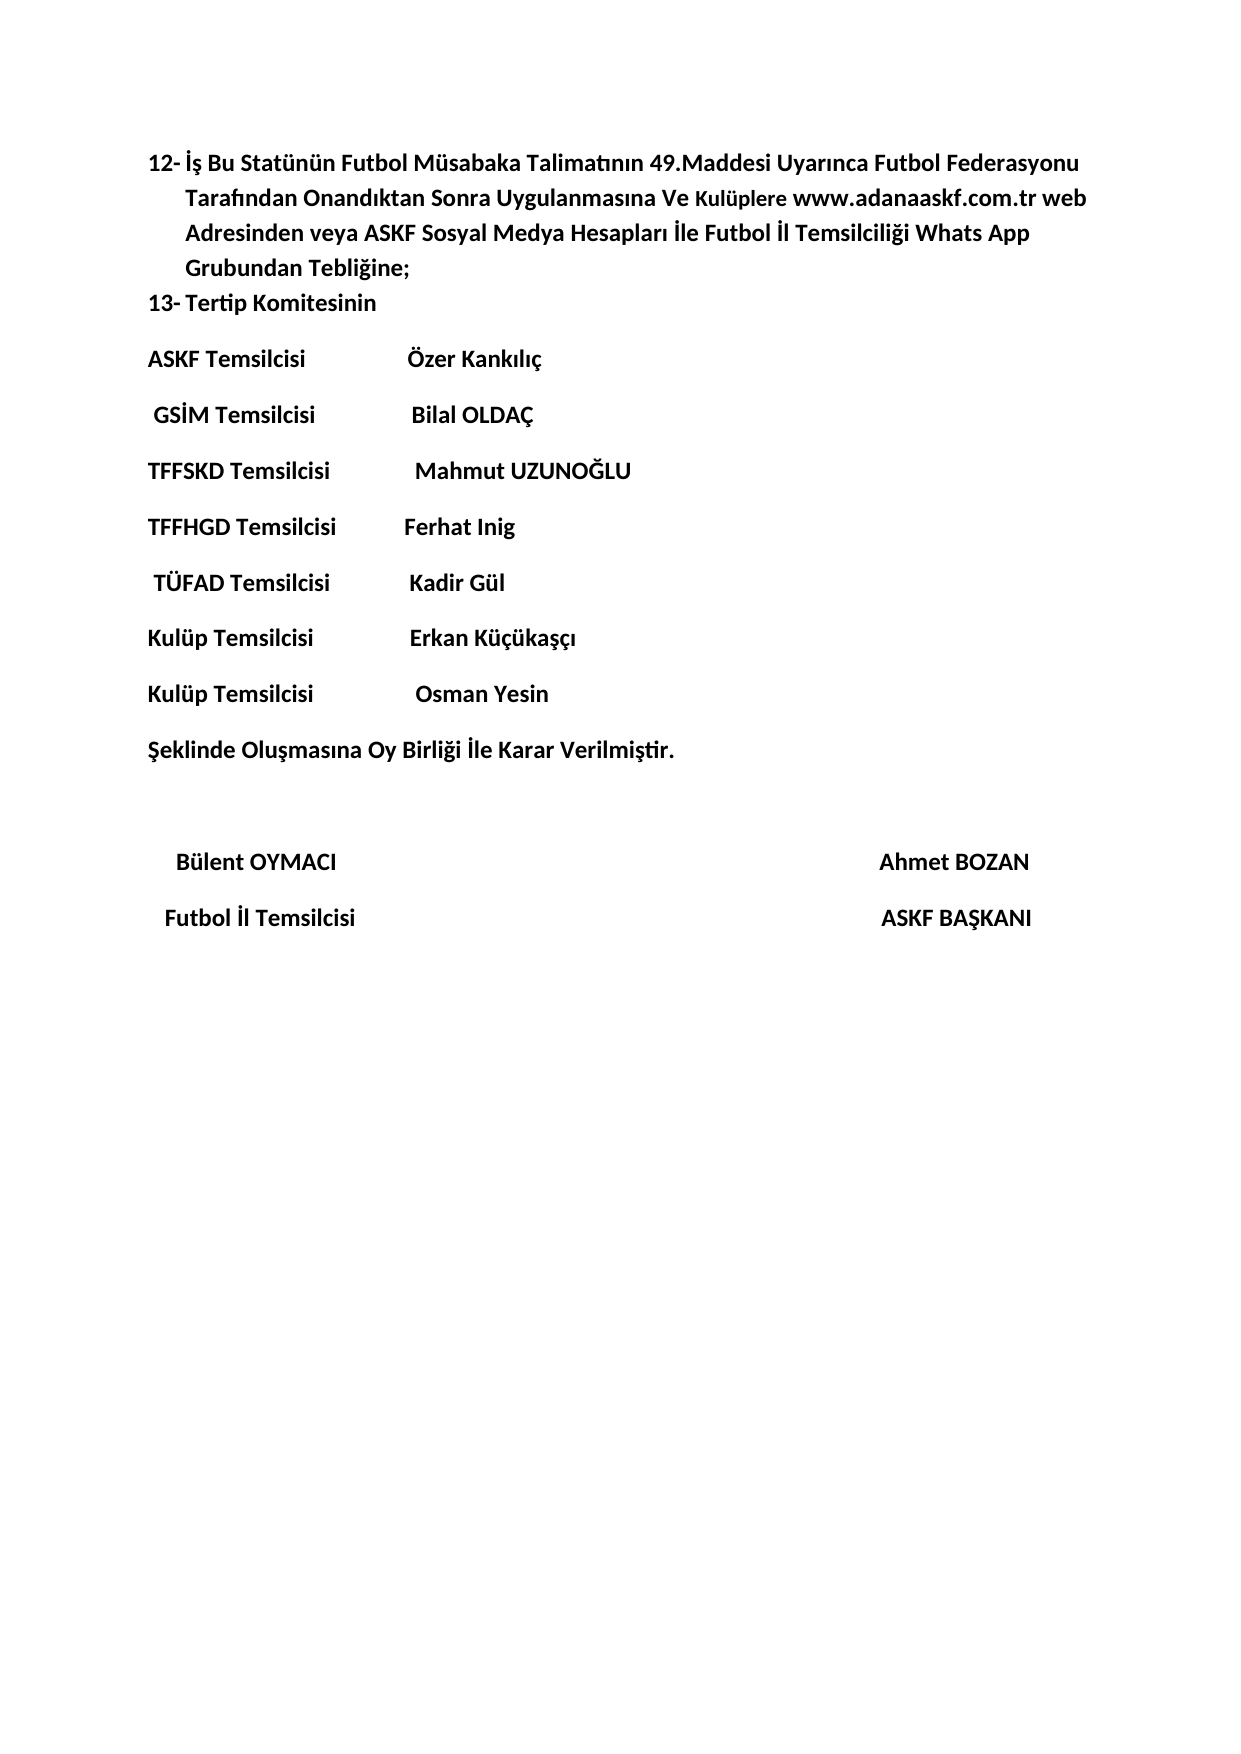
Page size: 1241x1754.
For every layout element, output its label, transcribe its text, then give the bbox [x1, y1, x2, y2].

text GSİM Temsilcisi Bilal OLDAÇ [148, 399, 1093, 430]
text Futbol İl Temsilcisi ASKF BAŞKANI [148, 902, 1093, 932]
text TFFHGD Temsilcisi Ferhat Inig [148, 511, 1093, 541]
text Bülent OYMACI Ahmet BOZAN [148, 846, 1093, 876]
text Kulüp Temsilcisi Erkan Küçükaşçı [148, 623, 1093, 653]
text TFFSKD Temsilcisi Mahmut UZUNOĞLU [148, 455, 1093, 486]
list Tertip Komitesinin [148, 288, 1093, 318]
text Şeklinde Oluşmasına Oy Birliği İle Karar Verilmiştir. [148, 734, 1093, 765]
text ASKF Temsilcisi Özer Kankılıç [148, 343, 1093, 374]
text Kulüp Temsilcisi Osman Yesin [148, 678, 1093, 709]
list İş Bu Statünün Futbol Müsabaka Talimatının 49.Maddesi Uyarınca Futbol Federasyonu Tarafından Onandıktan Sonra Uygulanmasına Ve Kulüplere www.adanaaskf.com.tr web Adresinden veya ASKF Sosyal Medya Hesapları İle Futbol İl Temsilciliği Whats App Grubundan Tebliğine; [148, 148, 1093, 283]
text TÜFAD Temsilcisi Kadir Gül [148, 567, 1093, 597]
